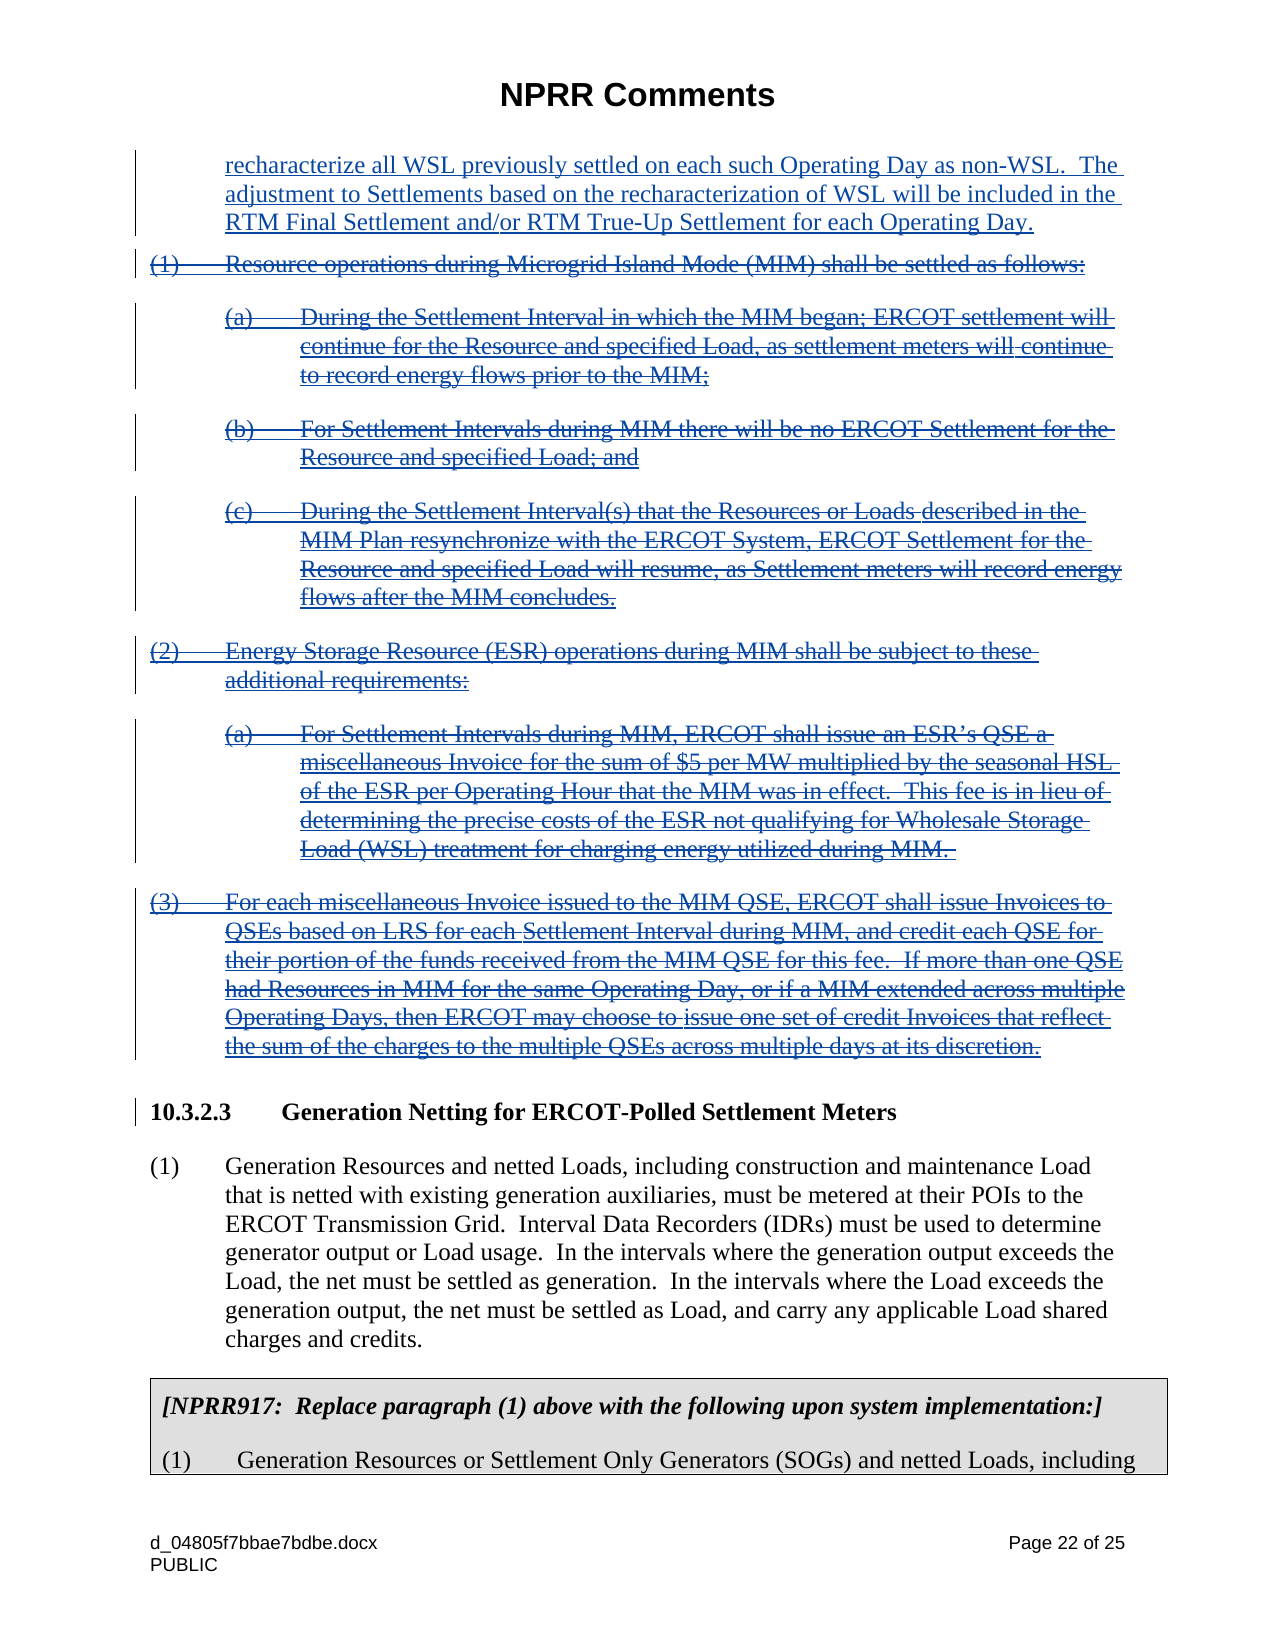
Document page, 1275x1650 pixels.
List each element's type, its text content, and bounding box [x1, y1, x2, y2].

list (1) Generation Resources and netted Loads, including construction and maintenance Load that is netted with existing generation auxiliaries, must be metered at their POIs to the ERCOT Transmission Grid. Interval Data Recorders (IDRs) must be used to determine generator output or Load usage. In the intervals where the generation output exceeds the Load, the net must be settled as generation. In the intervals where the Load exceeds the generation output, the net must be settled as Load, and carry any applicable Load shared charges and credits. [150, 1151, 1125, 1352]
text 10.3.2.3 Generation Netting for ERCOT-Polled Settlement Meters [150, 1097, 1125, 1126]
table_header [151, 1379, 1167, 1473]
